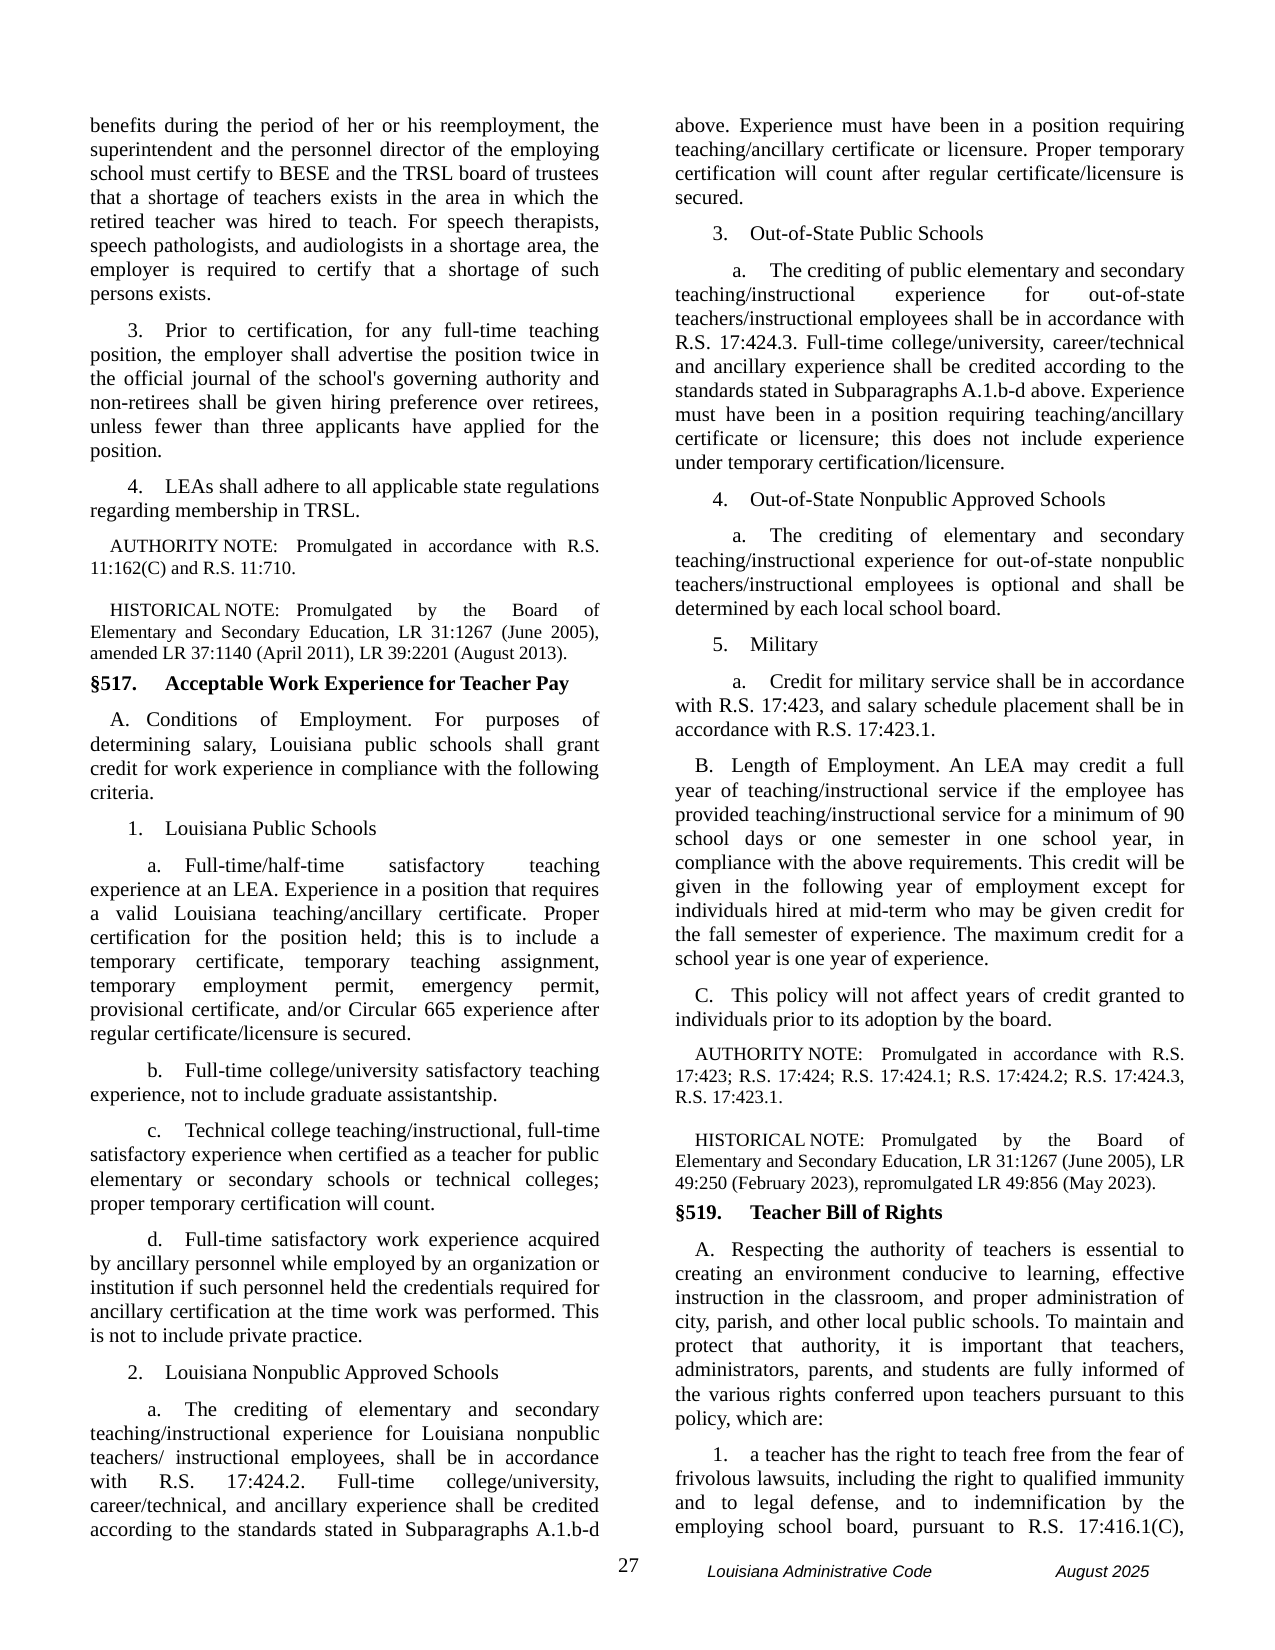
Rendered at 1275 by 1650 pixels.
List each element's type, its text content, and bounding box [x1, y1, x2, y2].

text 4. LEAs shall adhere to all applicable state regulations regarding membership in TRSL. [90, 474, 600, 522]
text 3. Out-of-State Public Schools [675, 221, 1185, 245]
text §517. Acceptable Work Experience for Teacher Pay [90, 670, 600, 695]
text 5. Military [675, 632, 1185, 656]
text AUTHORITY NOTE: Promulgated in accordance with R.S. 17:423; R.S. 17:424; R.S. 17:424.1; R.S. 17:424.2; R.S. 17:424.3, R.S. 17:423.1. [675, 1043, 1185, 1108]
text a. The crediting of elementary and secondary teaching/instructional experience for Louisiana nonpublic teachers/ instructional employees, shall be in accordance with R.S. 17:424.2. Full-time college/university, career/technical, and ancillary experience shall be credited according to the standards stated in Subparagraphs A.1.b-d above. Experience must have been in a position requiring teaching/ancillary certificate or licensure. Proper temporary certification will count after regular certificate/licensure is secured. [90, 1396, 600, 1541]
text a. The crediting of public elementary and secondary teaching/instructional experience for out-of-state teachers/instructional employees shall be in accordance with R.S. 17:424.3. Full-time college/university, career/technical and ancillary experience shall be credited according to the standards stated in Subparagraphs A.1.b-d above. Experience must have been in a position requiring teaching/ancillary certificate or licensure; this does not include experience under temporary certification/licensure. [675, 258, 1185, 474]
text §519. Teacher Bill of Rights [675, 1199, 1185, 1224]
text A. Conditions of Employment. For purposes of determining salary, Louisiana public schools shall grant credit for work experience in compliance with the following criteria. [90, 707, 600, 804]
text B. Length of Employment. An LEA may credit a full year of teaching/instructional service if the employee has provided teaching/instructional service for a minimum of 90 school days or one semester in one school year, in compliance with the above requirements. This credit will be given in the following year of employment except for individuals hired at mid-term who may be given credit for the fall semester of experience. The maximum credit for a school year is one year of experience. [675, 753, 1185, 970]
text a. Credit for military service shall be in accordance with R.S. 17:423, and salary schedule placement shall be in accordance with R.S. 17:423.1. [675, 669, 1185, 741]
text AUTHORITY NOTE: Promulgated in accordance with R.S. 11:162(C) and R.S. 11:710. [90, 535, 600, 578]
text 2. Louisiana Nonpublic Approved Schools [90, 1360, 600, 1384]
text a. Full-time/half-time satisfactory teaching experience at an LEA. Experience in a position that requires a valid Louisiana teaching/ancillary certificate. Proper certification for the position held; this is to include a temporary certificate, temporary teaching assignment, temporary employment permit, emergency permit, provisional certificate, and/or Circular 665 experience after regular certificate/licensure is secured. [90, 853, 600, 1045]
text 4. Out-of-State Nonpublic Approved Schools [675, 487, 1185, 511]
text d. Full-time satisfactory work experience acquired by ancillary personnel while employed by an organization or institution if such personnel held the credentials required for ancillary certification at the time work was performed. This is not to include private practice. [90, 1227, 600, 1347]
text HISTORICAL NOTE: Promulgated by the Board of Elementary and Secondary Education, LR 31:1267 (June 2005), amended LR 37:1140 (April 2011), LR 39:2201 (August 2013). [90, 599, 600, 664]
text b. Full-time college/university satisfactory teaching experience, not to include graduate assistantship. [90, 1058, 600, 1106]
text 1. Louisiana Public Schools [90, 816, 600, 840]
text c. Technical college teaching/instructional, full-time satisfactory experience when certified as a teacher for public elementary or secondary schools or technical colleges; proper temporary certification will count. [90, 1118, 600, 1214]
text A. Respecting the authority of teachers is essential to creating an environment conducive to learning, effective instruction in the classroom, and proper administration of city, parish, and other local public schools. To maintain and protect that authority, it is important that teachers, administrators, parents, and students are fully informed of the various rights conferred upon teachers pursuant to this policy, which are: [675, 1237, 1185, 1429]
text C. This policy will not affect years of credit granted to individuals prior to its adoption by the board. [675, 982, 1185, 1031]
text a. The crediting of elementary and secondary teaching/instructional experience for out-of-state nonpublic teachers/instructional employees is optional and shall be determined by each local school board. [675, 523, 1185, 620]
text 3. Prior to certification, for any full-time teaching position, the employer shall advertise the position twice in the official journal of the school's governing authority and non-retirees shall be given hiring preference over retirees, unless fewer than three applicants have applied for the position. [90, 317, 600, 462]
text a. The crediting of elementary and secondary teaching/instructional experience for Louisiana nonpublic teachers/ instructional employees, shall be in accordance with R.S. 17:424.2. Full-time college/university, career/technical, and ancillary experience shall be credited according to the standards stated in Subparagraphs A.1.b-d above. Experience must have been in a position requiring teaching/ancillary certificate or licensure. Proper temporary certification will count after regular certificate/licensure is secured. [675, 112, 1185, 209]
text HISTORICAL NOTE: Promulgated by the Board of Elementary and Secondary Education, LR 31:1267 (June 2005), LR 49:250 (February 2023), repromulgated LR 49:856 (May 2023). [675, 1129, 1185, 1193]
